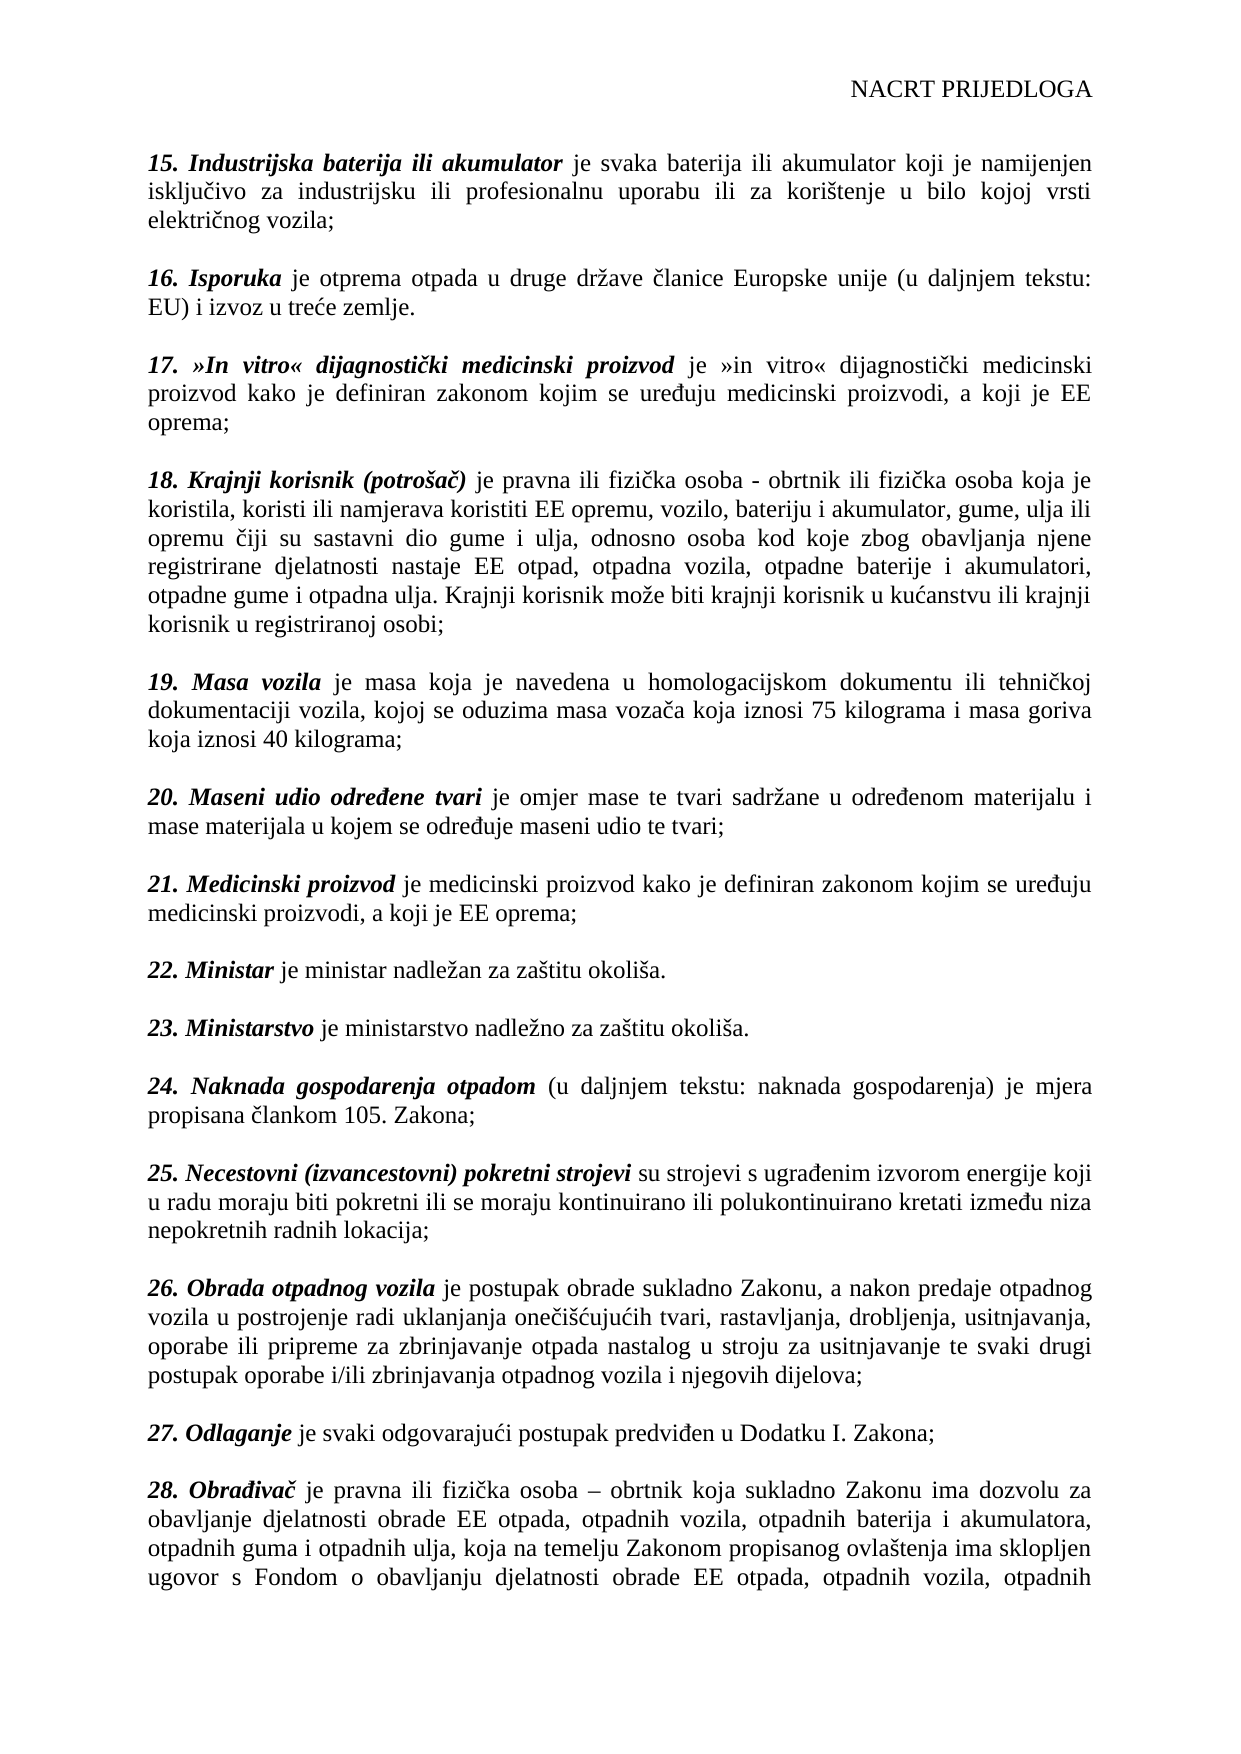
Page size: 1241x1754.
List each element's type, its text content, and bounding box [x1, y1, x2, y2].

text 22. Ministar je ministar nadležan za zaštitu okoliša. [148, 956, 1093, 984]
text 23. Ministarstvo je ministarstvo nadležno za zaštitu okoliša. [148, 1013, 1093, 1042]
text 24. Naknada gospodarenja otpadom (u daljnjem tekstu: naknada gospodarenja) je mjera propisana člankom 105. Zakona; [148, 1071, 1093, 1129]
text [148, 1476, 1093, 1591]
text 15. Industrijska baterija ili akumulator je svaka baterija ili akumulator koji je namijenjen isključivo za industrijsku ili profesionalnu uporabu ili za korištenje u bilo kojoj vrsti električnog vozila; [148, 148, 1093, 234]
text 19. Masa vozila je masa koja je navedena u homologacijskom dokumentu ili tehničkoj dokumentaciji vozila, kojoj se oduzima masa vozača koja iznosi 75 kilograma i masa goriva koja iznosi 40 kilograma; [148, 667, 1093, 753]
text 20. Maseni udio određene tvari je omjer mase te tvari sadržane u određenom materijalu i mase materijala u kojem se određuje maseni udio te tvari; [148, 782, 1093, 840]
text 25. Necestovni (izvancestovni) pokretni strojevi su strojevi s ugrađenim izvorom energije koji u radu moraju biti pokretni ili se moraju kontinuirano ili polukontinuirano kretati između niza nepokretnih radnih lokacija; [148, 1158, 1093, 1244]
text 26. Obrada otpadnog vozila je postupak obrade sukladno Zakonu, a nakon predaje otpadnog vozila u postrojenje radi uklanjanja onečišćujućih tvari, rastavljanja, drobljenja, usitnjavanja, oporabe ili pripreme za zbrinjavanje otpada nastalog u stroju za usitnjavanje te svaki drugi postupak oporabe i/ili zbrinjavanja otpadnog vozila i njegovih dijelova; [148, 1273, 1093, 1388]
text 16. Isporuka je otprema otpada u druge države članice Europske unije (u daljnjem tekstu: EU) i izvoz u treće zemlje. [148, 263, 1093, 321]
text 17. »In vitro« dijagnostički medicinski proizvod je »in vitro« dijagnostički medicinski proizvod kako je definiran zakonom kojim se uređuju medicinski proizvodi, a koji je EE oprema; [148, 350, 1093, 436]
text 21. Medicinski proizvod je medicinski proizvod kako je definiran zakonom kojim se uređuju medicinski proizvodi, a koji je EE oprema; [148, 869, 1093, 926]
text 18. Krajnji korisnik (potrošač) je pravna ili fizička osoba - obrtnik ili fizička osoba koja je koristila, koristi ili namjerava koristiti EE opremu, vozilo, bateriju i akumulator, gume, ulja ili opremu čiji su sastavni dio gume i ulja, odnosno osoba kod koje zbog obavljanja njene registrirane djelatnosti nastaje EE otpad, otpadna vozila, otpadne baterije i akumulatori, otpadne gume i otpadna ulja. Krajnji korisnik može biti krajnji korisnik u kućanstvu ili krajnji korisnik u registriranoj osobi; [148, 465, 1093, 638]
text 27. Odlaganje je svaki odgovarajući postupak predviđen u Dodatku I. Zakona; [148, 1418, 1093, 1446]
